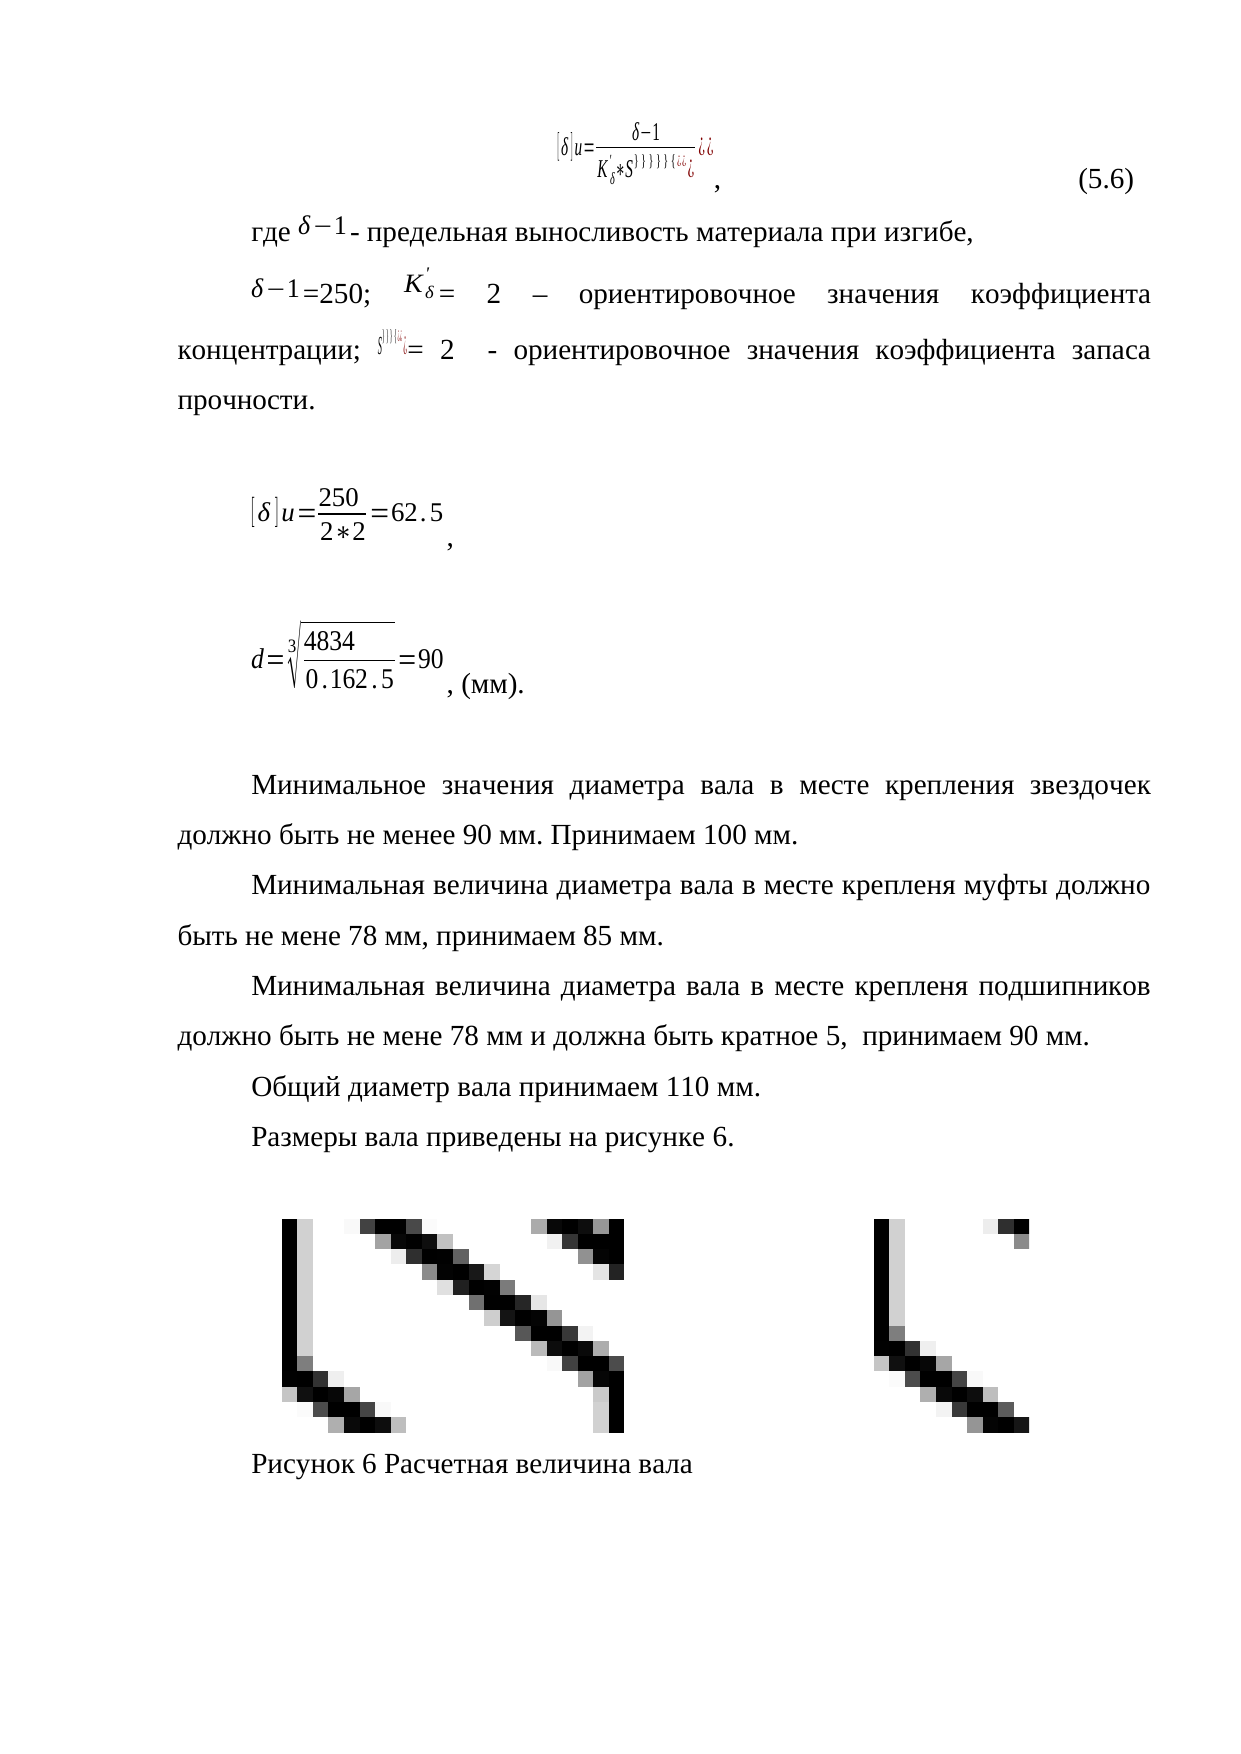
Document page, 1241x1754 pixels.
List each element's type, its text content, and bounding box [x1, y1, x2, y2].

text Рисунок 6 Расчетная величина вала [177, 1447, 1152, 1480]
text =250; = 2 – ориентировочное значения коэффициента концентрации; = 2 - ориентировочное значения коэффициента запаса прочности. [177, 264, 1152, 416]
text , (мм). [177, 620, 1152, 700]
text Минимальная величина диаметра вала в месте крепленя муфты должно быть не мене 78 мм, принимаем 85 мм. [177, 867, 1152, 951]
text где - предельная выносливость материала при изгибе, [177, 211, 1152, 247]
text Минимальное значения диаметра вала в месте крепления звездочек должно быть не менее 90 мм. Принимаем 100 мм. [177, 767, 1152, 851]
text , [177, 483, 1152, 553]
text Общий диаметр вала принимаем 110 мм. [177, 1069, 1152, 1102]
text , (5.6) [177, 118, 1152, 195]
text Минимальная величина диаметра вала в месте крепленя подшипников должно быть не мене 78 мм и должна быть кратное 5, принимаем 90 мм. [177, 968, 1152, 1052]
text Размеры вала приведены на рисунке 6. [177, 1119, 1152, 1153]
